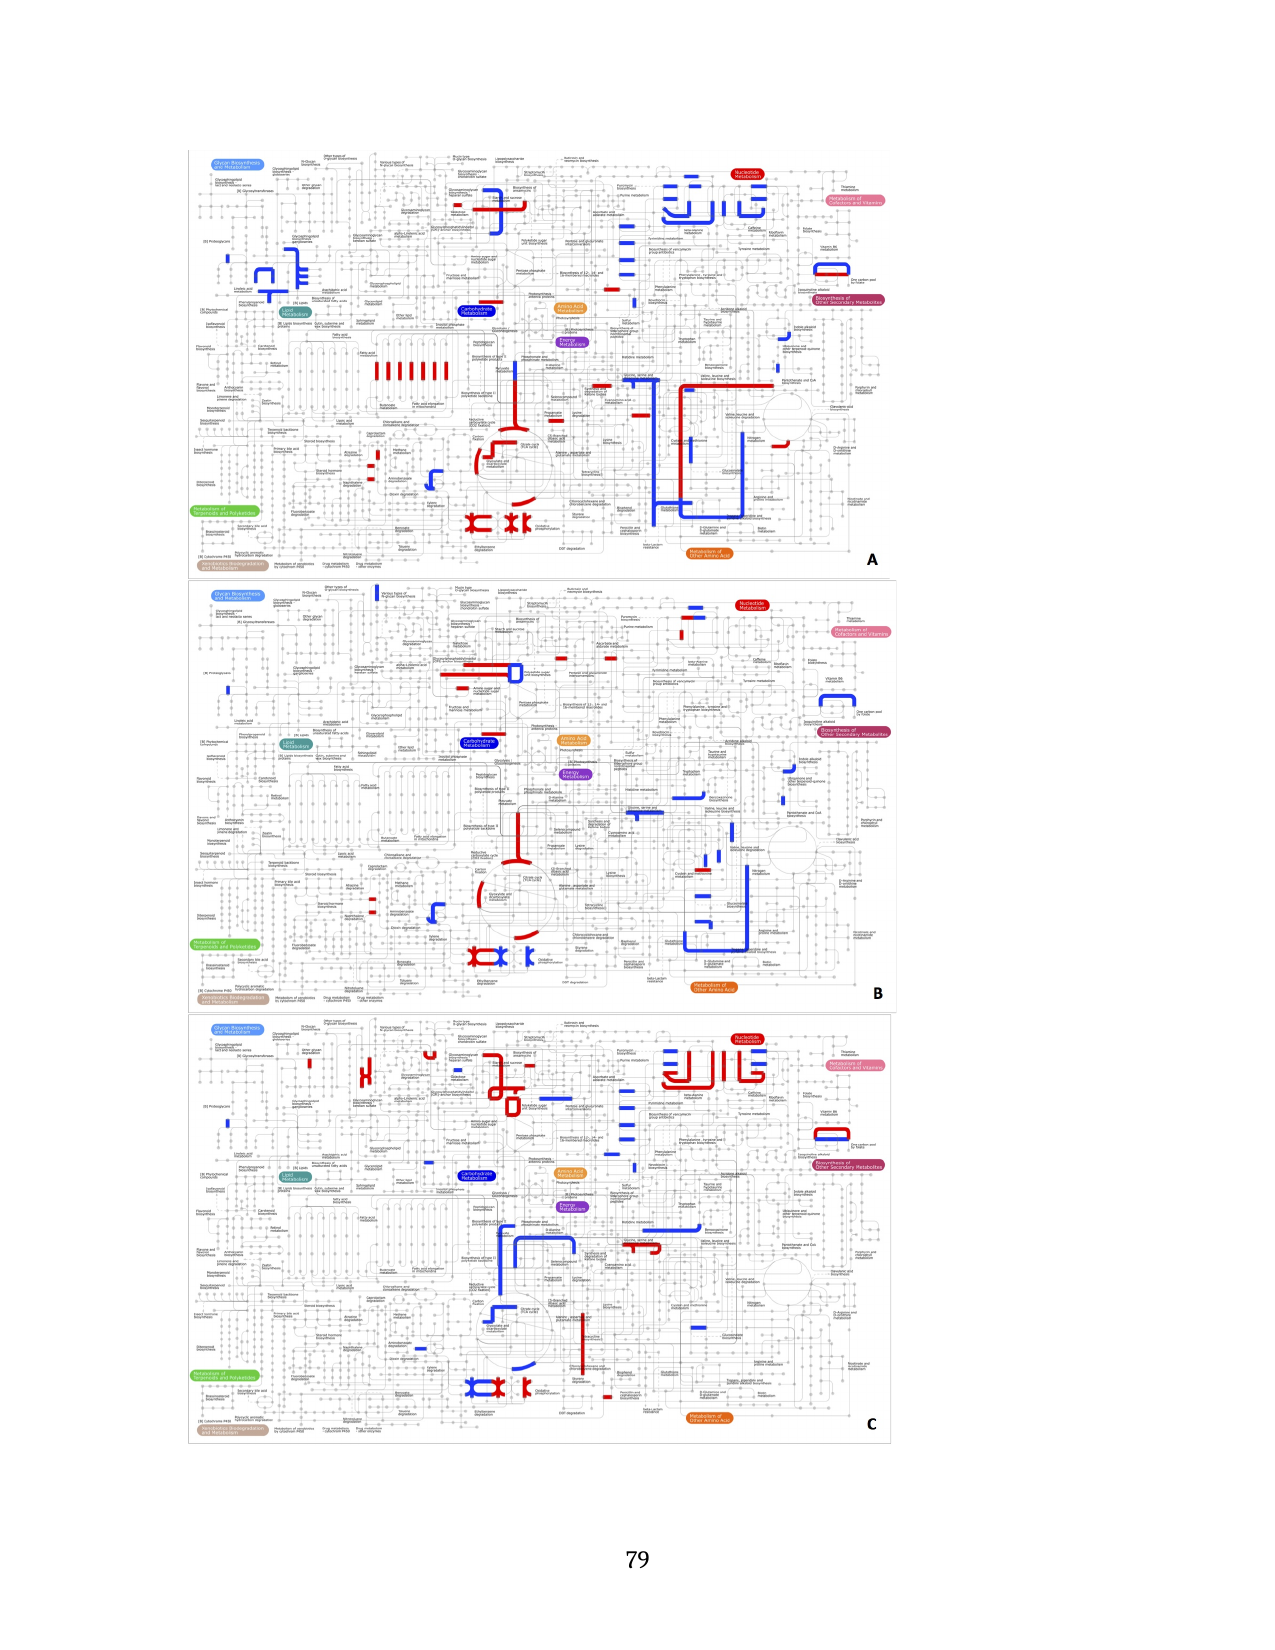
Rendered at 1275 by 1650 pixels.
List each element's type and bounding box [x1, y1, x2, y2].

picture [187, 150, 897, 1446]
